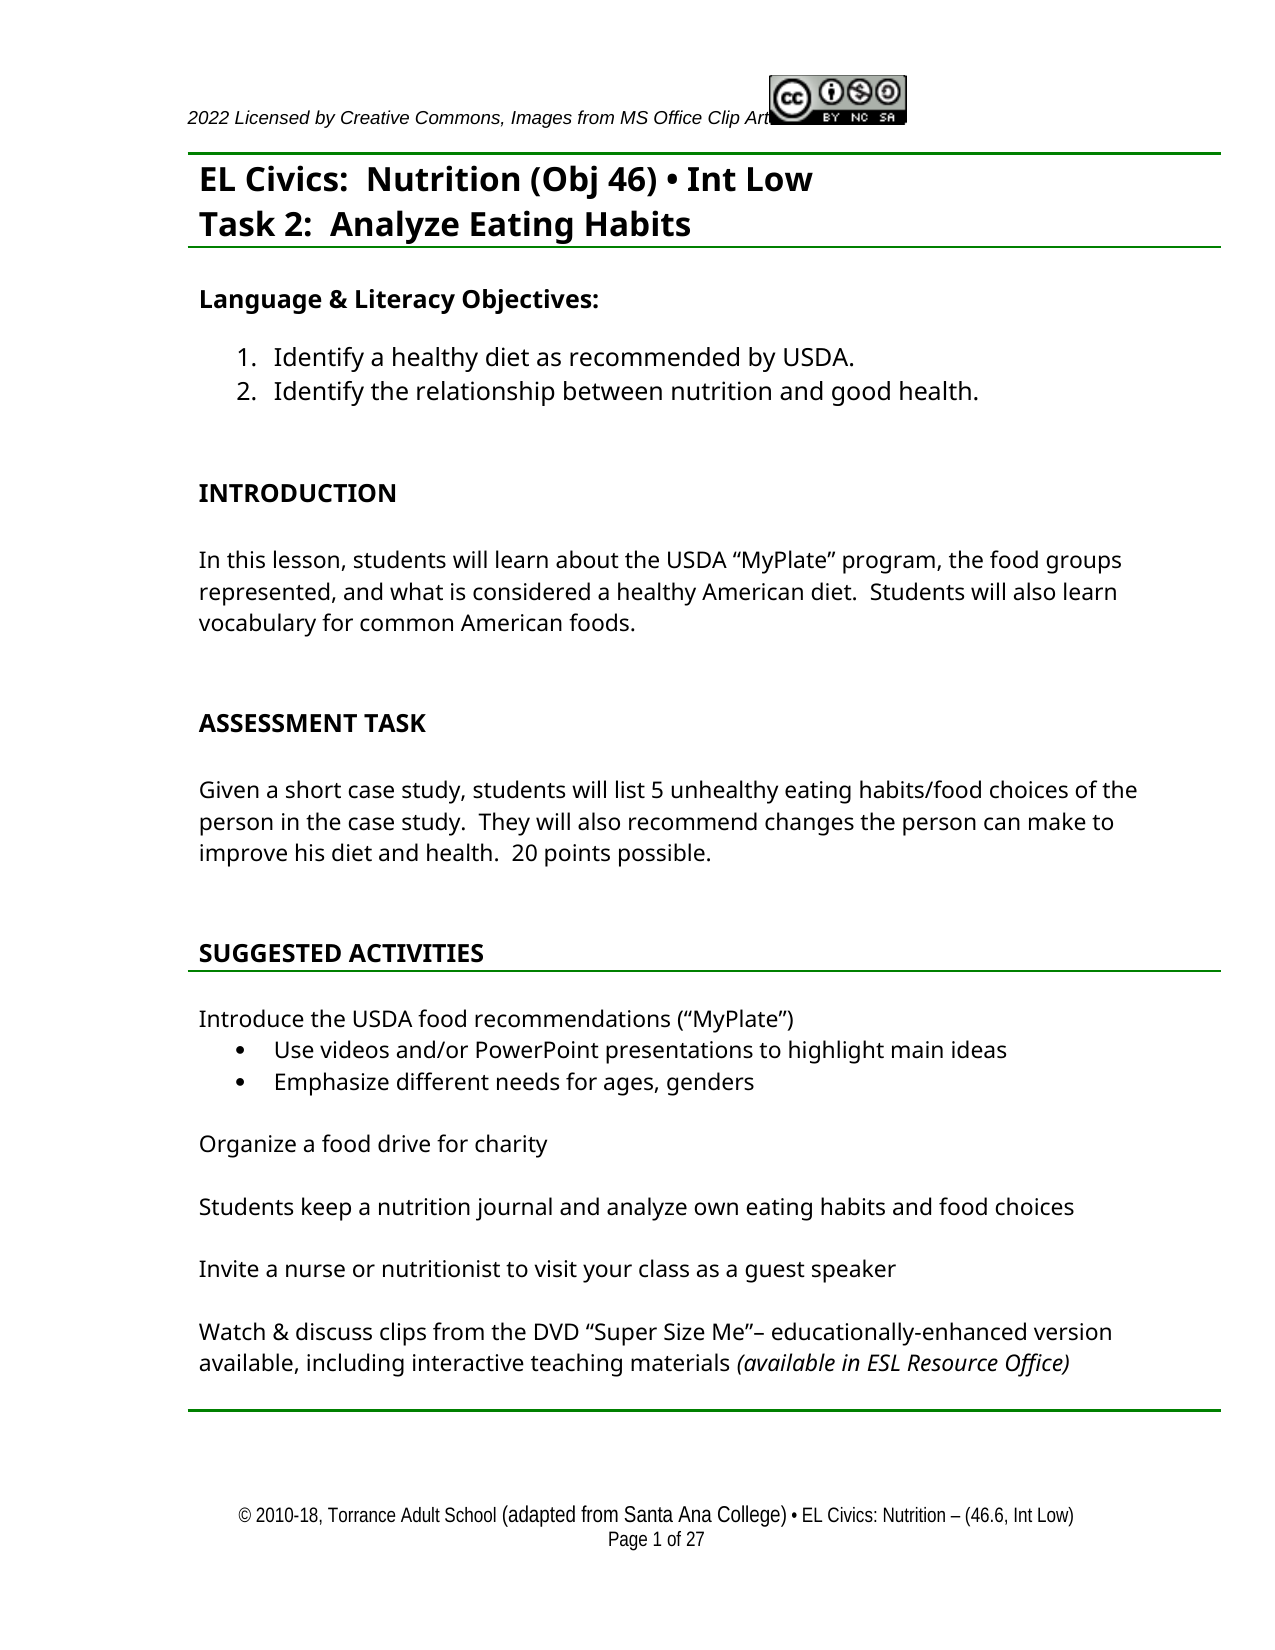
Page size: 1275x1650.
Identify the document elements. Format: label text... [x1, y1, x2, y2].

table_cell ASSESSMENT TASK [188, 672, 1221, 740]
table_cell SUGGESTED ACTIVITIES [188, 902, 1221, 970]
table_cell Language & Literacy Objectives: Identify a healthy diet as recommended by USDA. Identify the relationship between nutrition and good health. [188, 248, 1221, 442]
table_cell In this lesson, students will learn about the USDA “MyPlate” program, the food groups represented, and what is considered a healthy American diet. Students will also learn vocabulary for common American foods. [188, 510, 1221, 672]
table_header EL Civics: Nutrition (Obj 46) • Int Low Task 2: Analyze Eating Habits [188, 155, 1221, 246]
table_cell Given a short case study, students will list 5 unhealthy eating habits/food choices of the person in the case study. They will also recommend changes the person can make to improve his diet and health. 20 points possible. [188, 740, 1221, 902]
table_cell Introduce the USDA food recommendations (“MyPlate”) Use videos and/or PowerPoint presentations to highlight main ideas Emphasize different needs for ages, genders Organize a food drive for charity Students keep a nutrition journal and analyze own eating habits and food choices Invite a nurse or nutritionist to visit your class as a guest speaker Watch & discuss clips from the DVD “Super Size Me”– educationally-enhanced version available, including interactive teaching materials (available in ESL Resource Office) [188, 972, 1221, 1409]
table_cell INTRODUCTION [188, 442, 1221, 510]
picture [769, 75, 907, 125]
